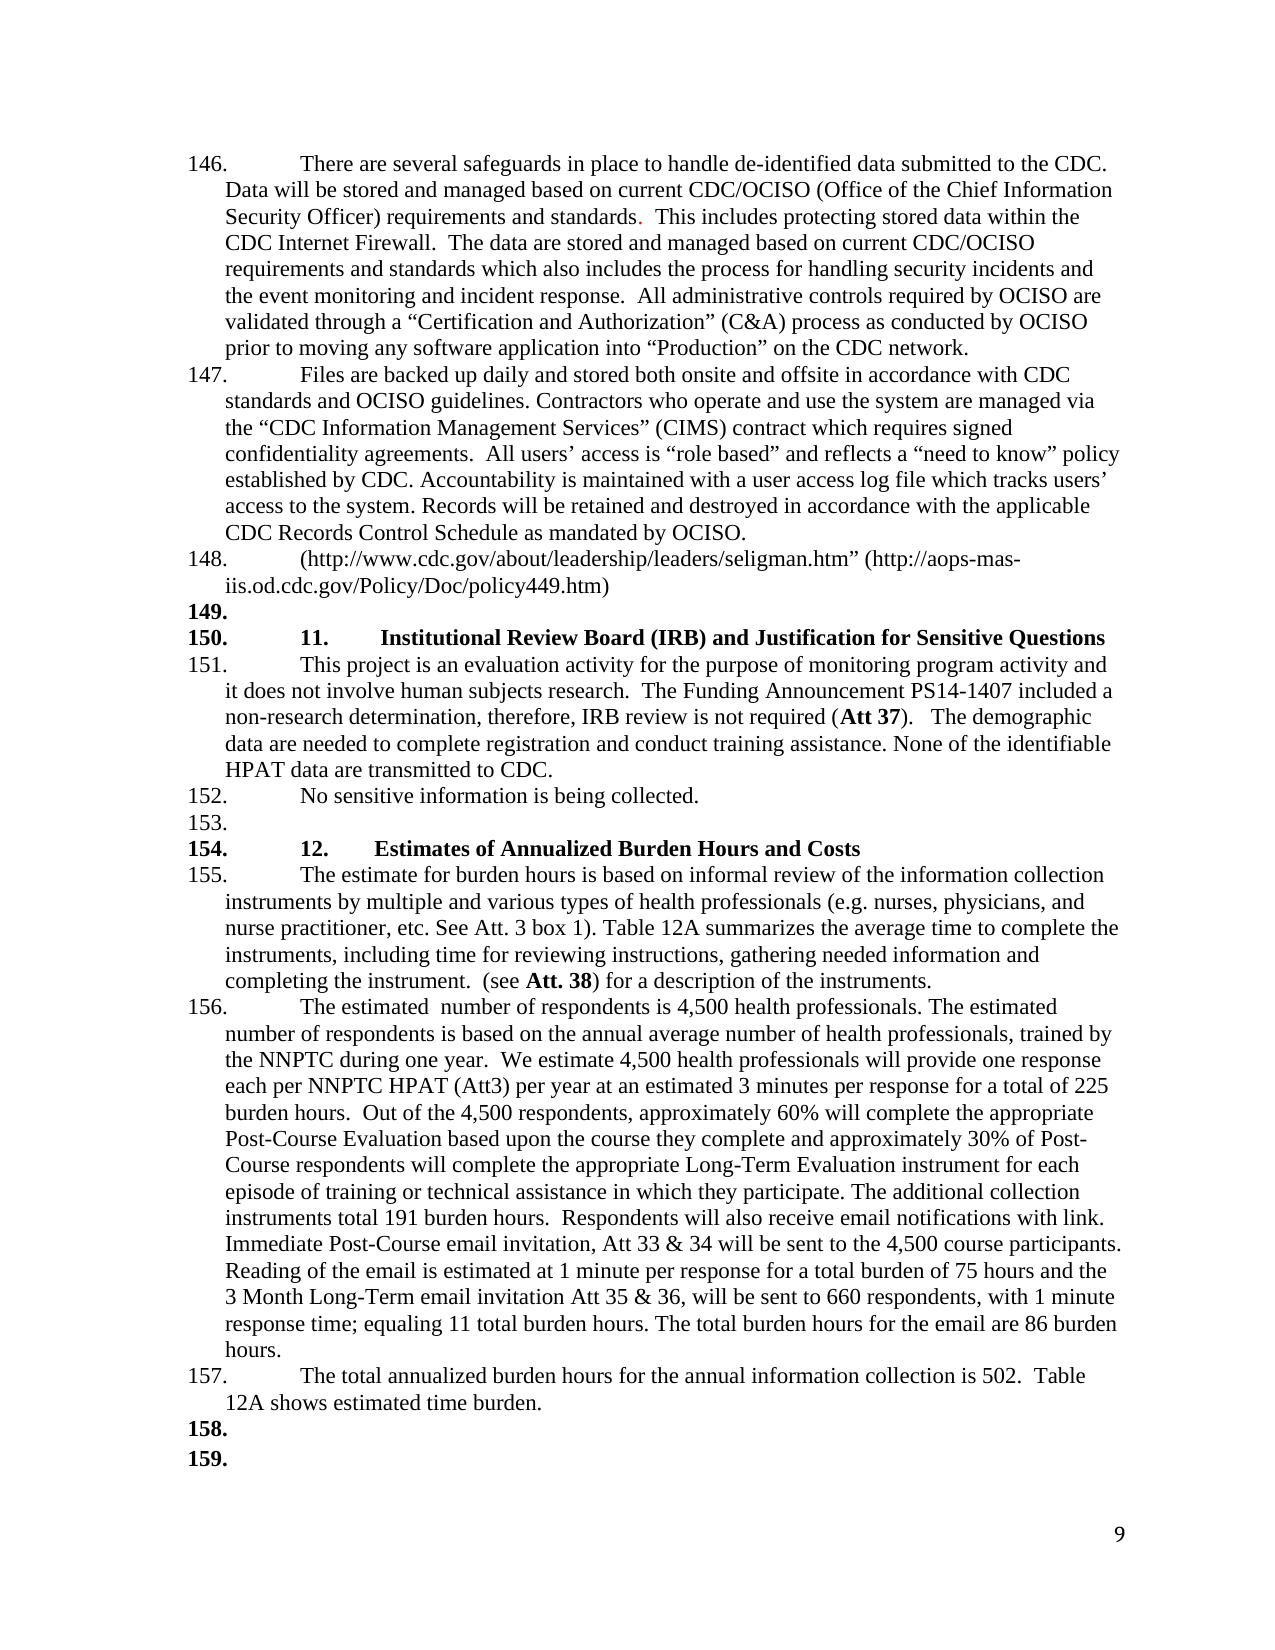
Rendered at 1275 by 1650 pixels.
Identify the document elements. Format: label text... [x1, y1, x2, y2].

text The estimate for burden hours is based on informal review of the information collection instruments by multiple and various types of health professionals (e.g. nurses, physicians, and nurse practitioner, etc. See Att. 3 box 1). Table 12A summarizes the average time to complete the instruments, including time for reviewing instructions, gathering needed information and completing the instrument. (see Att. 38) for a description of the instruments. [187, 862, 1125, 993]
text There are several safeguards in place to handle de-identified data submitted to the CDC. Data will be stored and managed based on current CDC/OCISO (Office of the Chief Information Security Officer) requirements and standards. This includes protecting stored data within the CDC Internet Firewall. The data are stored and managed based on current CDC/OCISO requirements and standards which also includes the process for handling security incidents and the event monitoring and incident response. All administrative controls required by OCISO are validated through a “Certification and Authorization” (C&A) process as conducted by OCISO prior to moving any software application into “Production” on the CDC network. [187, 150, 1125, 361]
text (http://www.cdc.gov/about/leadership/leaders/seligman.htm” (http://aops-mas-iis.od.cdc.gov/Policy/Doc/policy449.htm) [187, 545, 1125, 598]
text 11. Institutional Review Board (IRB) and Justification for Sensitive Questions [187, 624, 1125, 651]
text The total annualized burden hours for the annual information collection is 502. Table 12A shows estimated time burden. [187, 1362, 1125, 1415]
text The estimated number of respondents is 4,500 health professionals. The estimated number of respondents is based on the annual average number of health professionals, trained by the NNPTC during one year. We estimate 4,500 health professionals will provide one response each per NNPTC HPAT (Att3) per year at an estimated 3 minutes per response for a total of 225 burden hours. Out of the 4,500 respondents, approximately 60% will complete the appropriate Post-Course Evaluation based upon the course they complete and approximately 30% of Post-Course respondents will complete the appropriate Long-Term Evaluation instrument for each episode of training or technical assistance in which they participate. The additional collection instruments total 191 burden hours. Respondents will also receive email notifications with link. Immediate Post-Course email invitation, Att 33 & 34 will be sent to the 4,500 course participants. Reading of the email is estimated at 1 minute per response for a total burden of 75 hours and the 3 Month Long-Term email invitation Att 35 & 36, will be sent to 660 respondents, with 1 minute response time; equaling 11 total burden hours. The total burden hours for the email are 86 burden hours. [187, 993, 1125, 1362]
text Files are backed up daily and stored both onsite and offsite in accordance with CDC standards and OCISO guidelines. Contractors who operate and use the system are managed via the “CDC Information Management Services” (CIMS) contract which requires signed confidentiality agreements. All users’ access is “role based” and reflects a “need to know” policy established by CDC. Accountability is maintained with a user access log file which tracks users’ access to the system. Records will be retained and destroyed in accordance with the applicable CDC Records Control Schedule as mandated by OCISO. [187, 361, 1125, 545]
text No sensitive information is being collected. [187, 782, 1125, 809]
text 12. Estimates of Annualized Burden Hours and Costs [187, 835, 1125, 862]
text This project is an evaluation activity for the purpose of monitoring program activity and it does not involve human subjects research. The Funding Announcement PS14-1407 included a non-research determination, therefore, IRB review is not required (Att 37). The demographic data are needed to complete registration and conduct training assistance. None of the identifiable HPAT data are transmitted to CDC. [187, 651, 1125, 782]
